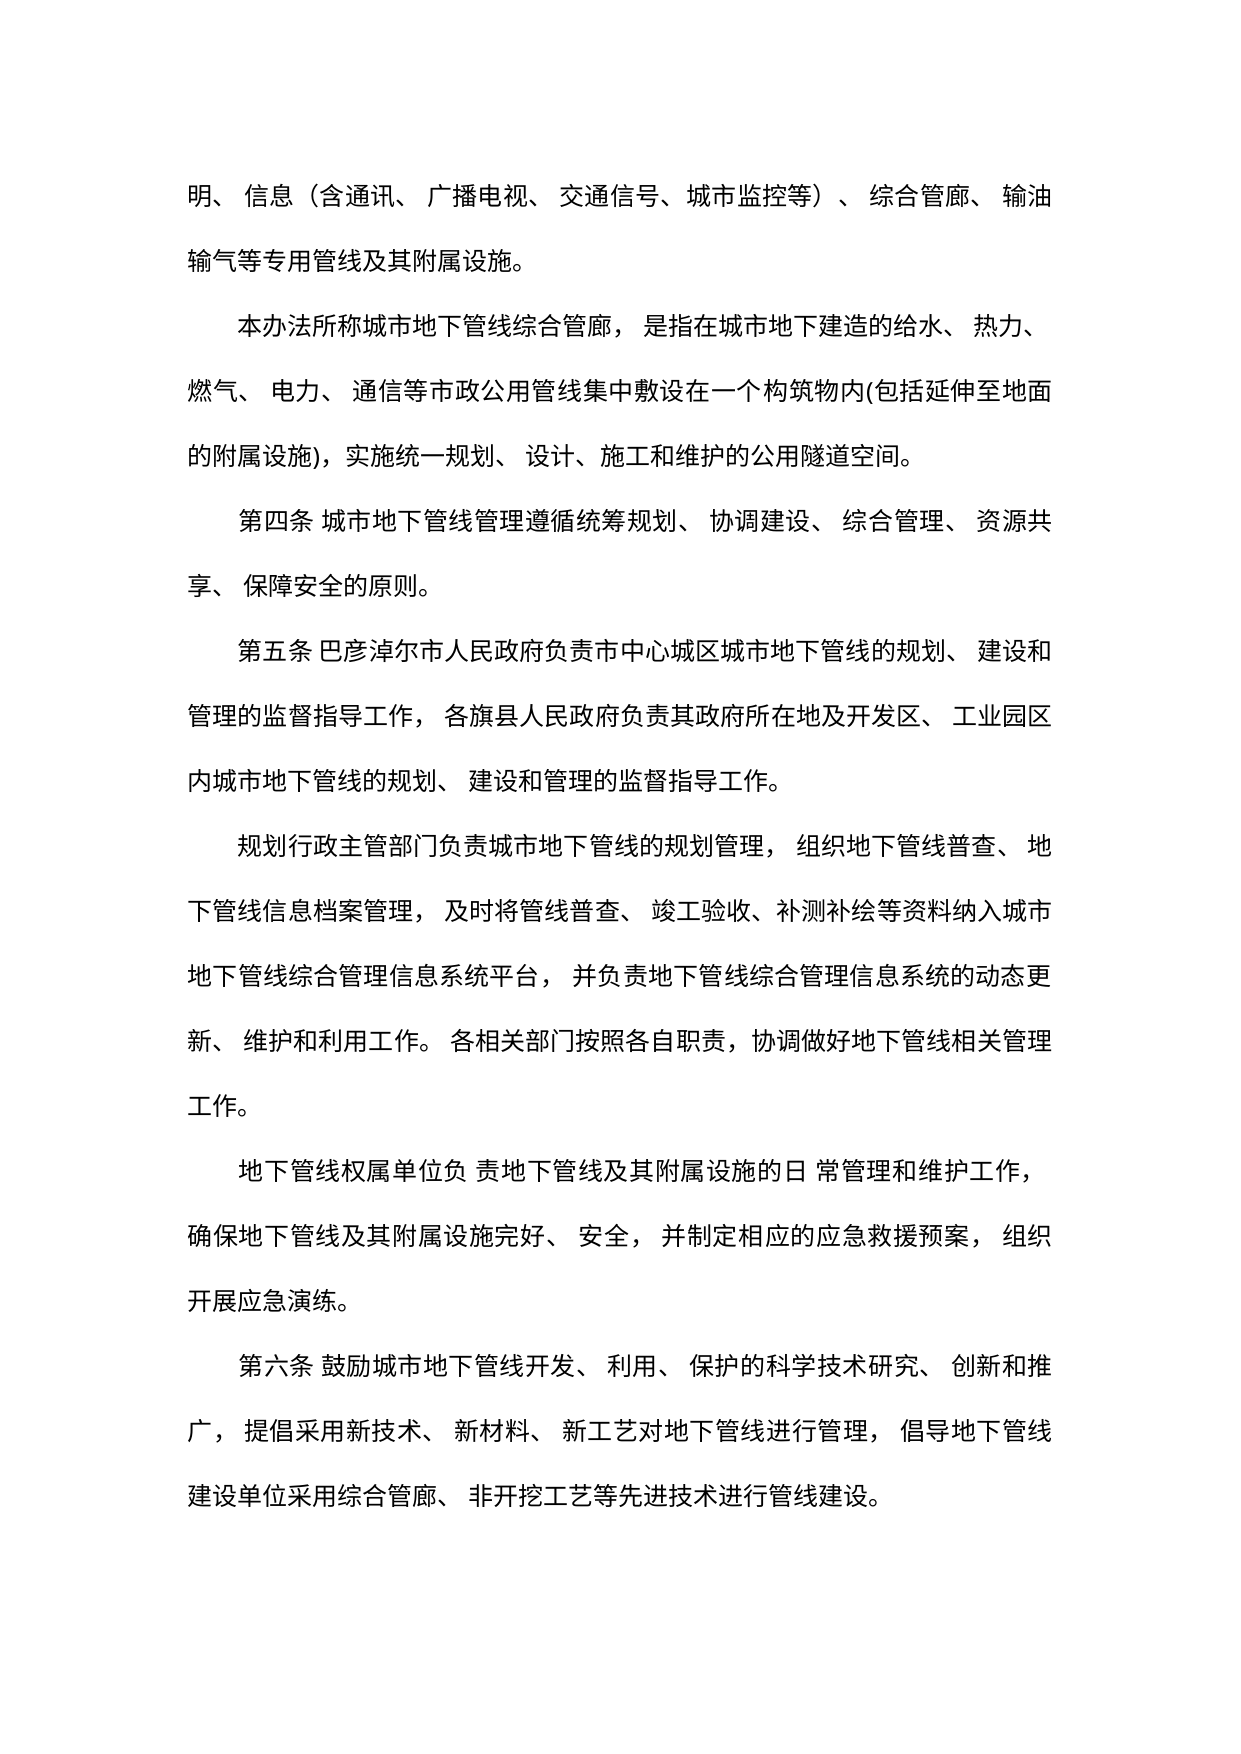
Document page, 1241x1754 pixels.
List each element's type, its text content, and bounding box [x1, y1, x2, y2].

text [187, 162, 1053, 292]
text 本办法所称城市地下管线综合管廊， 是指在城市地下建造的‍给水、 热力、 燃气、 电力、 通信等市政公用管线集中敷设在一个‍构筑物内(包括延伸至地面的附属设施)，实施统一规划、 设计、‍施工和维护的公用隧道空间。 [187, 292, 1053, 487]
text 地下管线权属单位负 责地下管线及其附属设施的日 常管理‍和维护工作， 确保地下管线及其附属设施完好、 安全， 并制定相‍应的应急救援预案， 组织开展应急演练。 [187, 1137, 1053, 1332]
text 规划行政主管部门负责城市地下管线的规划管理， 组织地下‍管线普查、 地下管线信息档案管理， 及时将管线普查、 竣工验收、‍补测补绘等资料纳入城市地下管线综合管理信息系统平台， 并负‍责地下管线综合管理信息系统的动态更新、 维护和利用工作。 各‍相关部门按照各自职责，协调做好地下管线相关管理工作。 [187, 812, 1053, 1137]
text 第四条 城市地下管线管理遵循统筹规划、 协调建设、 综合‍管理、 资源共享、 保障安全的原则。 [187, 487, 1053, 617]
text 第五条 巴彦淖尔市人民政府负责市中心城区城市地下管线‍的规划、 建设和管理的监督指导工作， 各旗县人民政府负责其政‍府所在地及开发区、 工业园区内城市地下管线的规划、 建设和管‍理的监督指导工作。 [187, 617, 1053, 812]
text 第六条 鼓励城市地下管线开发、 利用、 保护的科学技术研‍究、 创新和推广， 提倡采用新技术、 新材料、 新工艺对地下管线‍进行管理， 倡导地下管线建设单位采用综合管廊、 非开挖工艺等‍先进技术进行管线建设。 [187, 1332, 1053, 1527]
